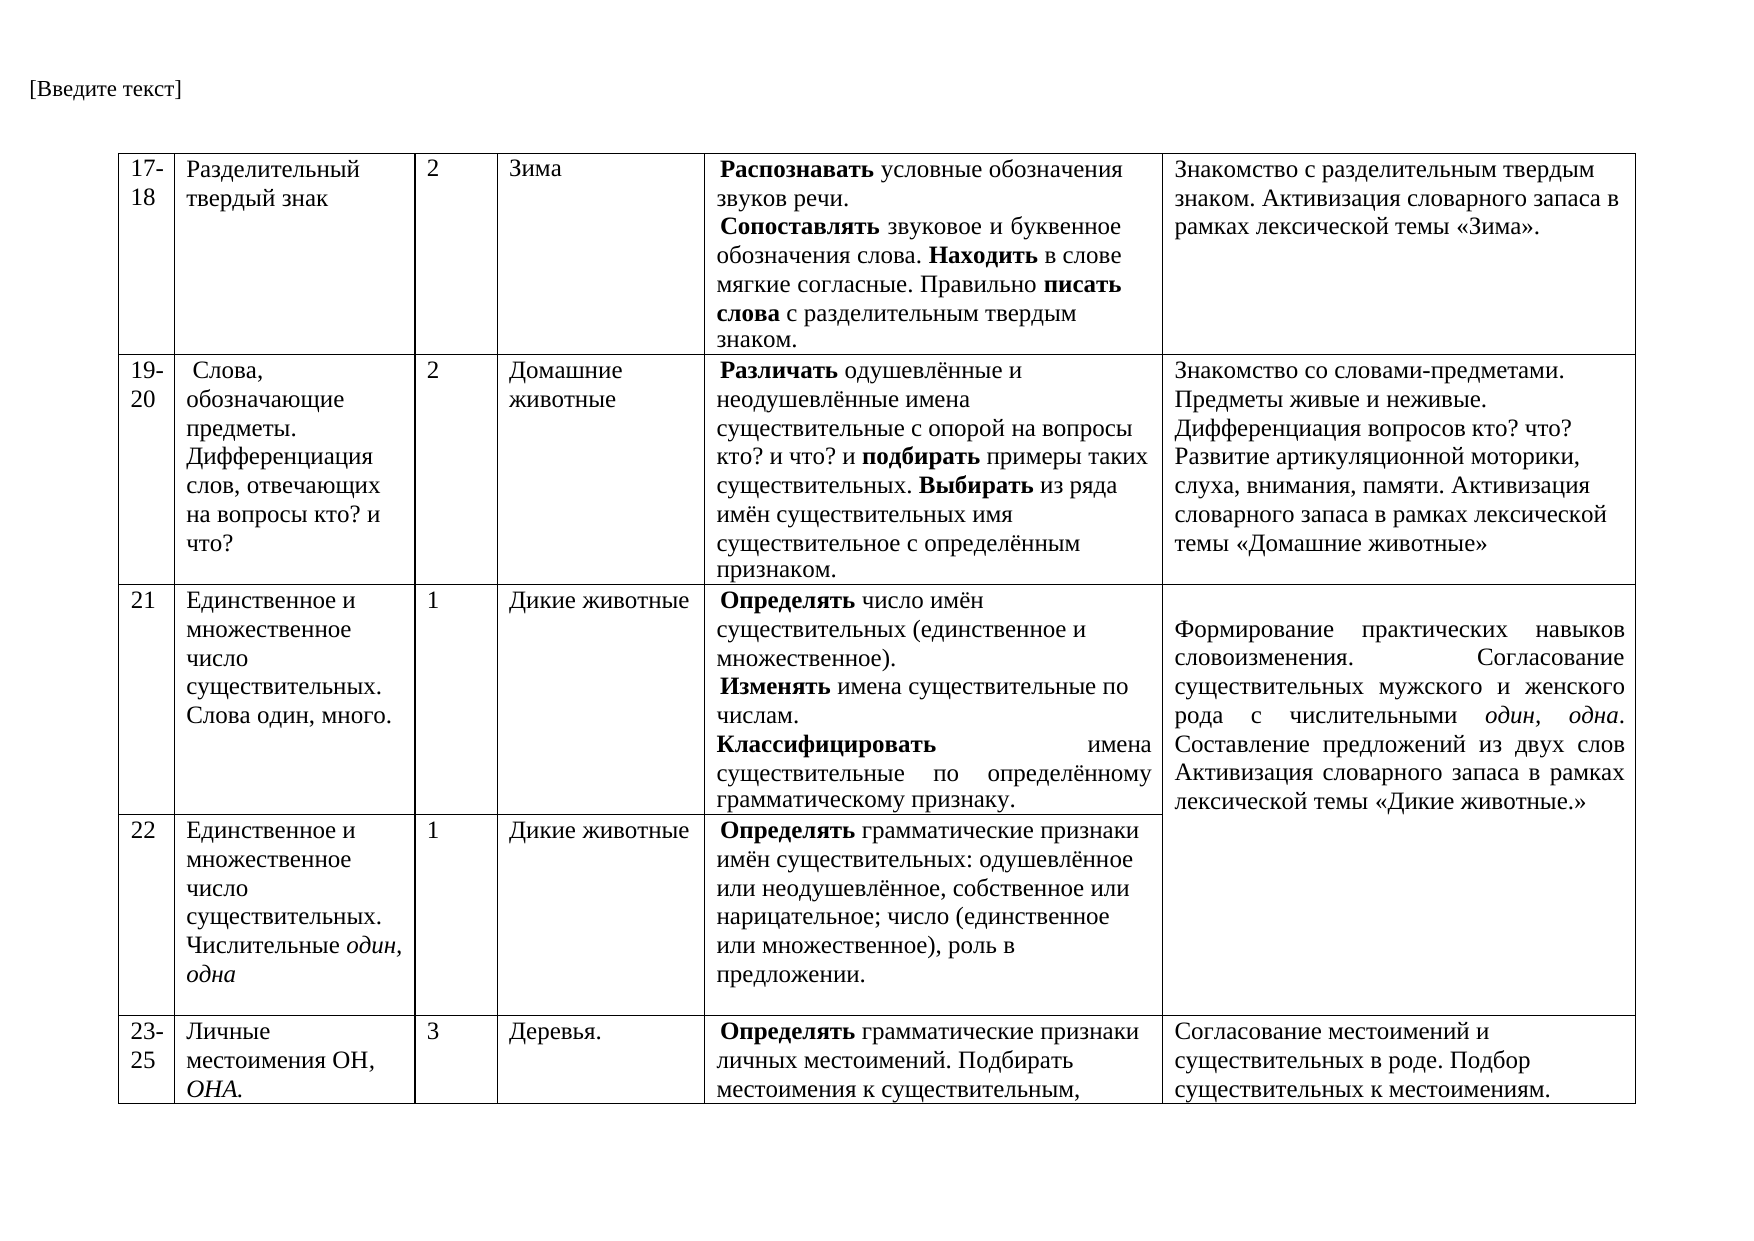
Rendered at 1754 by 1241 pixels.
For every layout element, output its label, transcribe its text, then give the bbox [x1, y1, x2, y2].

table_cell 19- 20 [119, 355, 174, 584]
table_cell Слова, обозначающие предметы. Дифференциация слов, отвечающих на вопросы кто? и что? [175, 355, 414, 584]
table_cell Деревья. [498, 1016, 704, 1102]
table_cell 22 [119, 815, 174, 1015]
table_cell 21 [119, 585, 174, 814]
table_header Зима [498, 154, 704, 354]
table_header 17- 18 [119, 154, 174, 354]
table_header Разделительный твердый знак [175, 154, 414, 354]
table_header Распознавать условные обозначения звуков речи. Сопоставлять звуковое и буквенное обозначения слова. Находить в слове мягкие согласные. Правильно писать слова с разделительным твердым знаком. [705, 154, 1162, 354]
table_cell 3 [416, 1016, 497, 1102]
table_cell Формирование практических навыков словоизменения. Согласование существительных мужского и женского рода с числительными один, одна. Составление предложений из двух слов Активизация словарного запаса в рамках лексической темы «Дикие животные.» [1163, 585, 1635, 1015]
table_cell Единственное и множественное число существительных. Слова один, много. [175, 585, 414, 814]
table_cell Домашние животные [498, 355, 704, 584]
table_header 2 [416, 154, 497, 354]
table_cell Согласование местоимений и существительных в роде. Подбор существительных к местоимениям. [1163, 1016, 1635, 1102]
table_cell Личные местоимения ОН, ОНА. [175, 1016, 414, 1102]
table_cell Дикие животные [498, 815, 704, 1015]
table_cell Знакомство со словами-предметами. Предметы живые и неживые. Дифференциация вопросов кто? что? Развитие артикуляционной моторики, слуха, внимания, памяти. Активизация словарного запаса в рамках лексической темы «Домашние животные» [1163, 355, 1635, 584]
table_cell Дикие животные [498, 585, 704, 814]
table_cell 1 [416, 815, 497, 1015]
table_cell Единственное и множественное число существительных. Числительные один, одна [175, 815, 414, 1015]
table_cell Определять грамматические признаки личных местоимений. Подбирать местоимения к существительным, [705, 1016, 1162, 1102]
table_cell Определять грамматические признаки имён существительных: одушевлённое или неодушевлённое, собственное или нарицательное; число (единственное или множественное), роль в предложении. [705, 815, 1162, 1015]
table_cell Определять число имён существительных (единственное и множественное). Изменять имена существительные по числам. Классифицировать имена существительные по определённому грамматическому признаку. [705, 585, 1162, 814]
table_cell 23- 25 [119, 1016, 174, 1102]
table_cell Различать одушевлённые и неодушевлённые имена существительные с опорой на вопросы кто? и что? и подбирать примеры таких существительных. Выбирать из ряда имён существительных имя существительное с определённым признаком. [705, 355, 1162, 584]
table_cell 2 [416, 355, 497, 584]
table_header Знакомство с разделительным твердым знаком. Активизация словарного запаса в рамках лексической темы «Зима». [1163, 154, 1635, 354]
table_cell 1 [416, 585, 497, 814]
